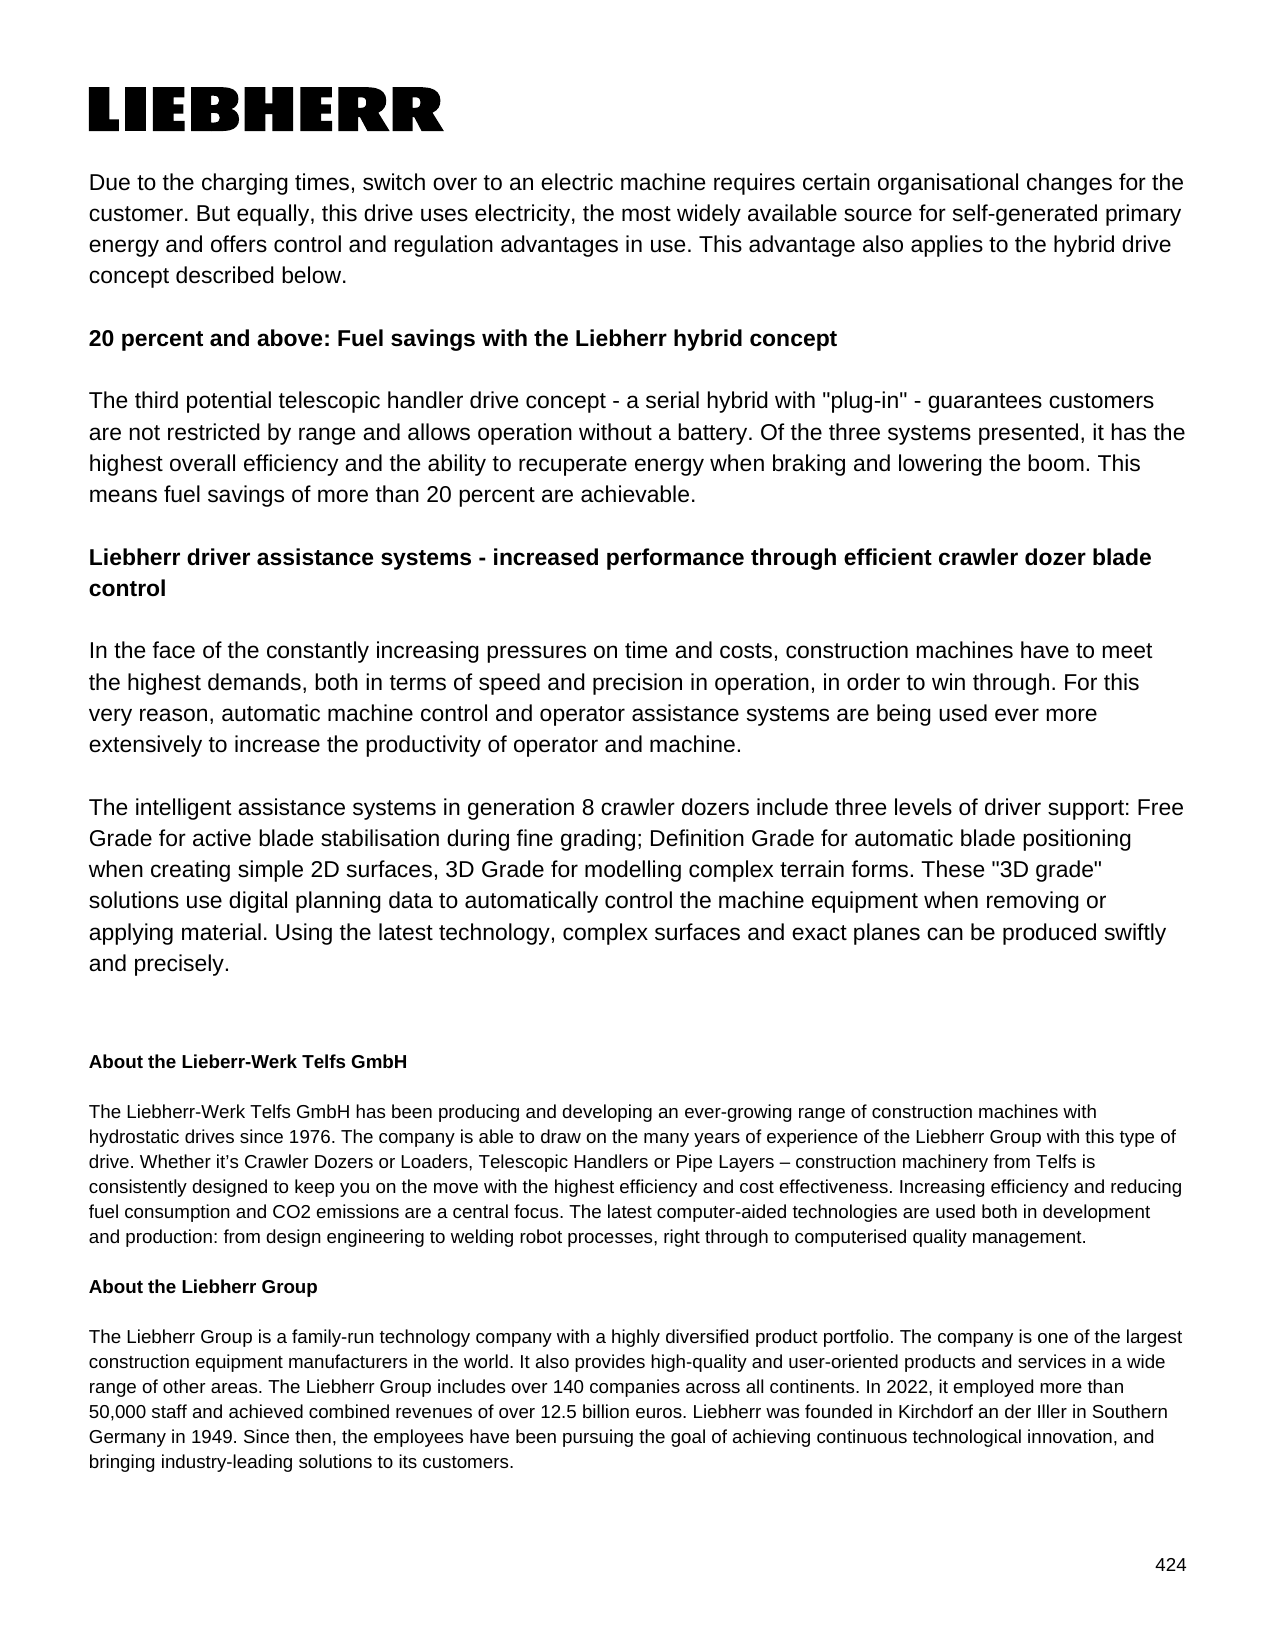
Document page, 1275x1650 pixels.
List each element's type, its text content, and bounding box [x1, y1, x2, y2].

text In the face of the constantly increasing pressures on time and costs, construction machines have to meet the highest demands, both in terms of speed and precision in operation, in order to win through. For this very reason, automatic machine control and operator assistance systems are being used ever more extensively to increase the productivity of operator and machine. [89, 634, 1186, 759]
text Due to the charging times, switch over to an electric machine requires certain organisational changes for the customer. But equally, this drive uses electricity, the most widely available source for self-generated primary energy and offers control and regulation advantages in use. This advantage also applies to the hybrid drive concept described below. [89, 165, 1186, 290]
text The intelligent assistance systems in generation 8 crawler dozers include three levels of driver support: Free Grade for active blade stabilisation during fine grading; Definition Grade for automatic blade positioning when creating simple 2D surfaces, 3D Grade for modelling complex terrain forms. These "3D grade" solutions use digital planning data to automatically control the machine equipment when removing or applying material. Using the latest technology, complex surfaces and exact planes can be produced swiftly and precisely. [89, 790, 1186, 978]
text The Liebherr Group is a family-run technology company with a highly diversified product portfolio. The company is one of the largest construction equipment manufacturers in the world. It also provides high-quality and user-oriented products and services in a wide range of other areas. The Liebherr Group includes over 140 companies across all continents. In 2022, it employed more than 50,000 staff and achieved combined revenues of over 12.5 billion euros. Liebherr was founded in Kirchdorf an der Iller in Southern Germany in 1949. Since then, the employees have been pursuing the goal of achieving continuous technological innovation, and bringing industry-leading solutions to its customers. [89, 1324, 1186, 1474]
text About the Lieberr-Werk Telfs GmbH [89, 1049, 1186, 1074]
text About the Liebherr Group [89, 1274, 1186, 1299]
text Liebherr driver assistance systems - increased performance through efficient crawler dozer blade control [89, 540, 1186, 603]
text The Liebherr-Werk Telfs GmbH has been producing and developing an ever-growing range of construction machines with hydrostatic drives since 1976. The company is able to draw on the many years of experience of the Liebherr Group with this type of drive. Whether it’s Crawler Dozers or Loaders, Telescopic Handlers or Pipe Layers – construction machinery from Telfs is consistently designed to keep you on the move with the highest efficiency and cost effectiveness. Increasing efficiency and reducing fuel consumption and CO2 emissions are a central focus. The latest computer-aided technologies are used both in development and production: from design engineering to welding robot processes, right through to computerised quality management. [89, 1099, 1186, 1249]
text The third potential telescopic handler drive concept - a serial hybrid with "plug-in" - guarantees customers are not restricted by range and allows operation without a battery. Of the three systems presented, it has the highest overall efficiency and the ability to recuperate energy when braking and lowering the boom. This means fuel savings of more than 20 percent are achievable. [89, 384, 1186, 509]
text 20 percent and above: Fuel savings with the Liebherr hybrid concept [89, 321, 1186, 353]
